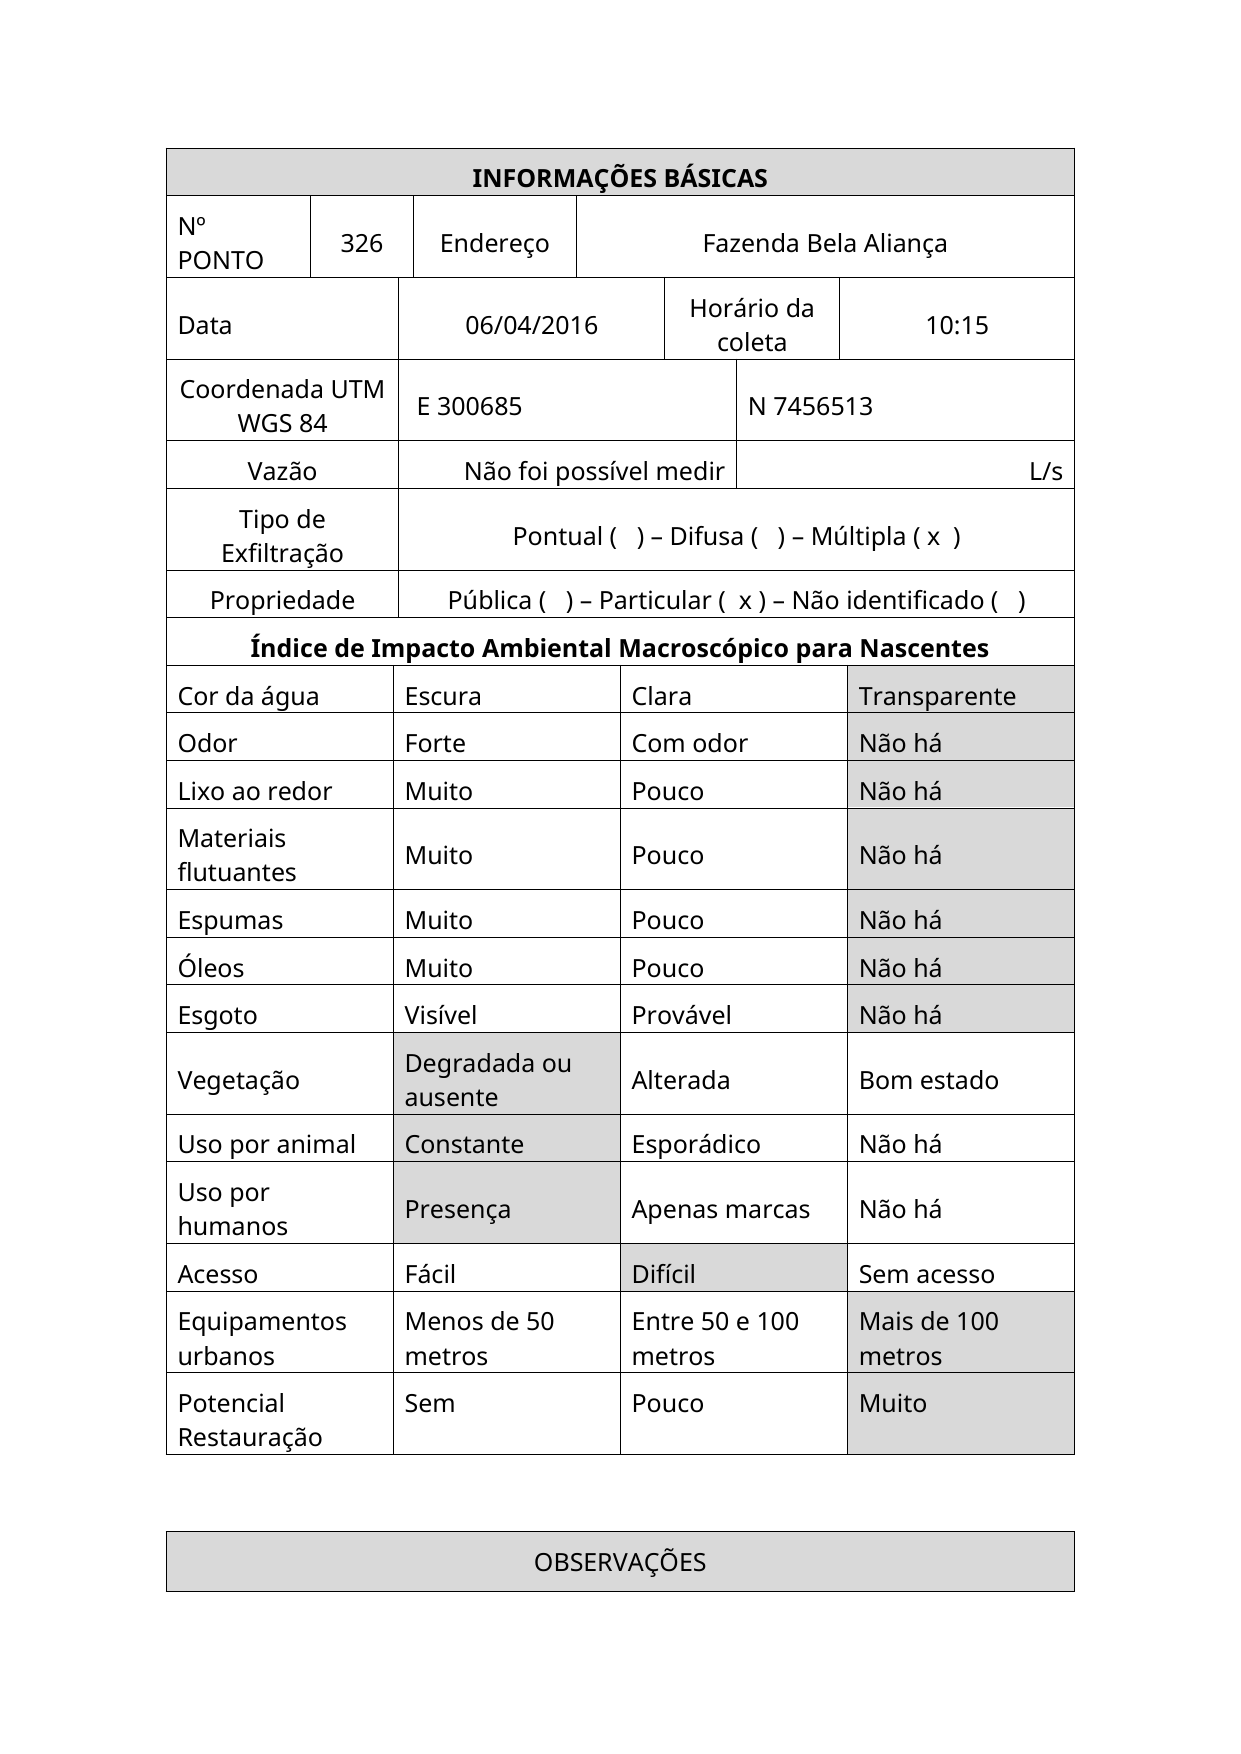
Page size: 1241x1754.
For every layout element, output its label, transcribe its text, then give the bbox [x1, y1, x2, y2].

table_cell Muito [394, 809, 620, 889]
table_cell Não há [848, 938, 1074, 984]
table_cell L/s [737, 441, 1074, 488]
table_cell Com odor [621, 713, 847, 760]
table_cell Esgoto [167, 985, 393, 1032]
table_header OBSERVAÇÕES [167, 1532, 1074, 1591]
table_cell Sem [394, 1373, 620, 1454]
table_cell Provável [621, 985, 847, 1032]
table_cell Degradada ou ausente [394, 1033, 620, 1114]
table_cell Não há [848, 890, 1074, 937]
table_cell Presença [394, 1162, 620, 1243]
table_cell Vazão [167, 441, 398, 488]
table_cell Constante [394, 1115, 620, 1161]
table_cell Pública ( ) – Particular ( x ) – Não identificado ( ) [399, 571, 1074, 617]
table_cell Óleos [167, 938, 393, 984]
table_cell Pouco [621, 938, 847, 984]
table_cell Difícil [621, 1244, 847, 1291]
table_cell Não há [848, 1162, 1074, 1243]
table_cell 06/04/2016 [399, 278, 664, 358]
table_cell Lixo ao redor [167, 761, 393, 807]
table_cell Horário da coleta [665, 278, 839, 358]
table_cell N 7456513 [737, 360, 1074, 440]
table_cell Apenas marcas [621, 1162, 847, 1243]
table_cell 326 [311, 196, 413, 277]
table_cell Espumas [167, 890, 393, 937]
table_cell Pouco [621, 761, 847, 807]
table_cell Data [167, 278, 398, 358]
table_cell Cor da água [167, 666, 393, 712]
table_cell Endereço [414, 196, 576, 277]
table_cell 10:15 [840, 278, 1074, 358]
table_cell Fazenda Bela Aliança [577, 196, 1074, 277]
table_cell Forte [394, 713, 620, 760]
table_cell Nº PONTO [167, 196, 310, 277]
table_cell Uso por animal [167, 1115, 393, 1161]
table_cell Esporádico [621, 1115, 847, 1161]
table_cell Não há [848, 985, 1074, 1032]
table_cell Pouco [621, 809, 847, 889]
table_cell Bom estado [848, 1033, 1074, 1114]
table_cell Muito [848, 1373, 1074, 1454]
table_cell Transparente [848, 666, 1074, 712]
table_cell Escura [394, 666, 620, 712]
table_cell E 300685 [399, 360, 736, 440]
table_cell Materiais flutuantes [167, 809, 393, 889]
table_cell Entre 50 e 100 metros [621, 1292, 847, 1372]
table_cell Acesso [167, 1244, 393, 1291]
table_cell Muito [394, 890, 620, 937]
table_cell Índice de Impacto Ambiental Macroscópico para Nascentes [167, 618, 1074, 665]
table_cell Pouco [621, 1373, 847, 1454]
table_cell Odor [167, 713, 393, 760]
table_cell Não foi possível medir [399, 441, 736, 488]
table_cell Menos de 50 metros [394, 1292, 620, 1372]
table_cell Não há [848, 713, 1074, 760]
table_cell Vegetação [167, 1033, 393, 1114]
table_cell Equipamentos urbanos [167, 1292, 393, 1372]
table_cell Muito [394, 761, 620, 807]
table_cell Potencial Restauração [167, 1373, 393, 1454]
table_cell Uso por humanos [167, 1162, 393, 1243]
table_cell Mais de 100 metros [848, 1292, 1074, 1372]
table_cell Alterada [621, 1033, 847, 1114]
table_cell Não há [848, 809, 1074, 889]
table_cell Visível [394, 985, 620, 1032]
table_cell Pouco [621, 890, 847, 937]
table_cell Não há [848, 1115, 1074, 1161]
table_cell Pontual ( ) – Difusa ( ) – Múltipla ( x ) [399, 489, 1074, 569]
table_cell Muito [394, 938, 620, 984]
table_cell Não há [848, 761, 1074, 807]
table_header INFORMAÇÕES BÁSICAS [167, 149, 1074, 195]
table_cell Propriedade [167, 571, 398, 617]
table_cell Tipo de Exfiltração [167, 489, 398, 569]
table_cell Sem acesso [848, 1244, 1074, 1291]
table_cell Fácil [394, 1244, 620, 1291]
table_cell Coordenada UTM WGS 84 [167, 360, 398, 440]
table_cell Clara [621, 666, 847, 712]
